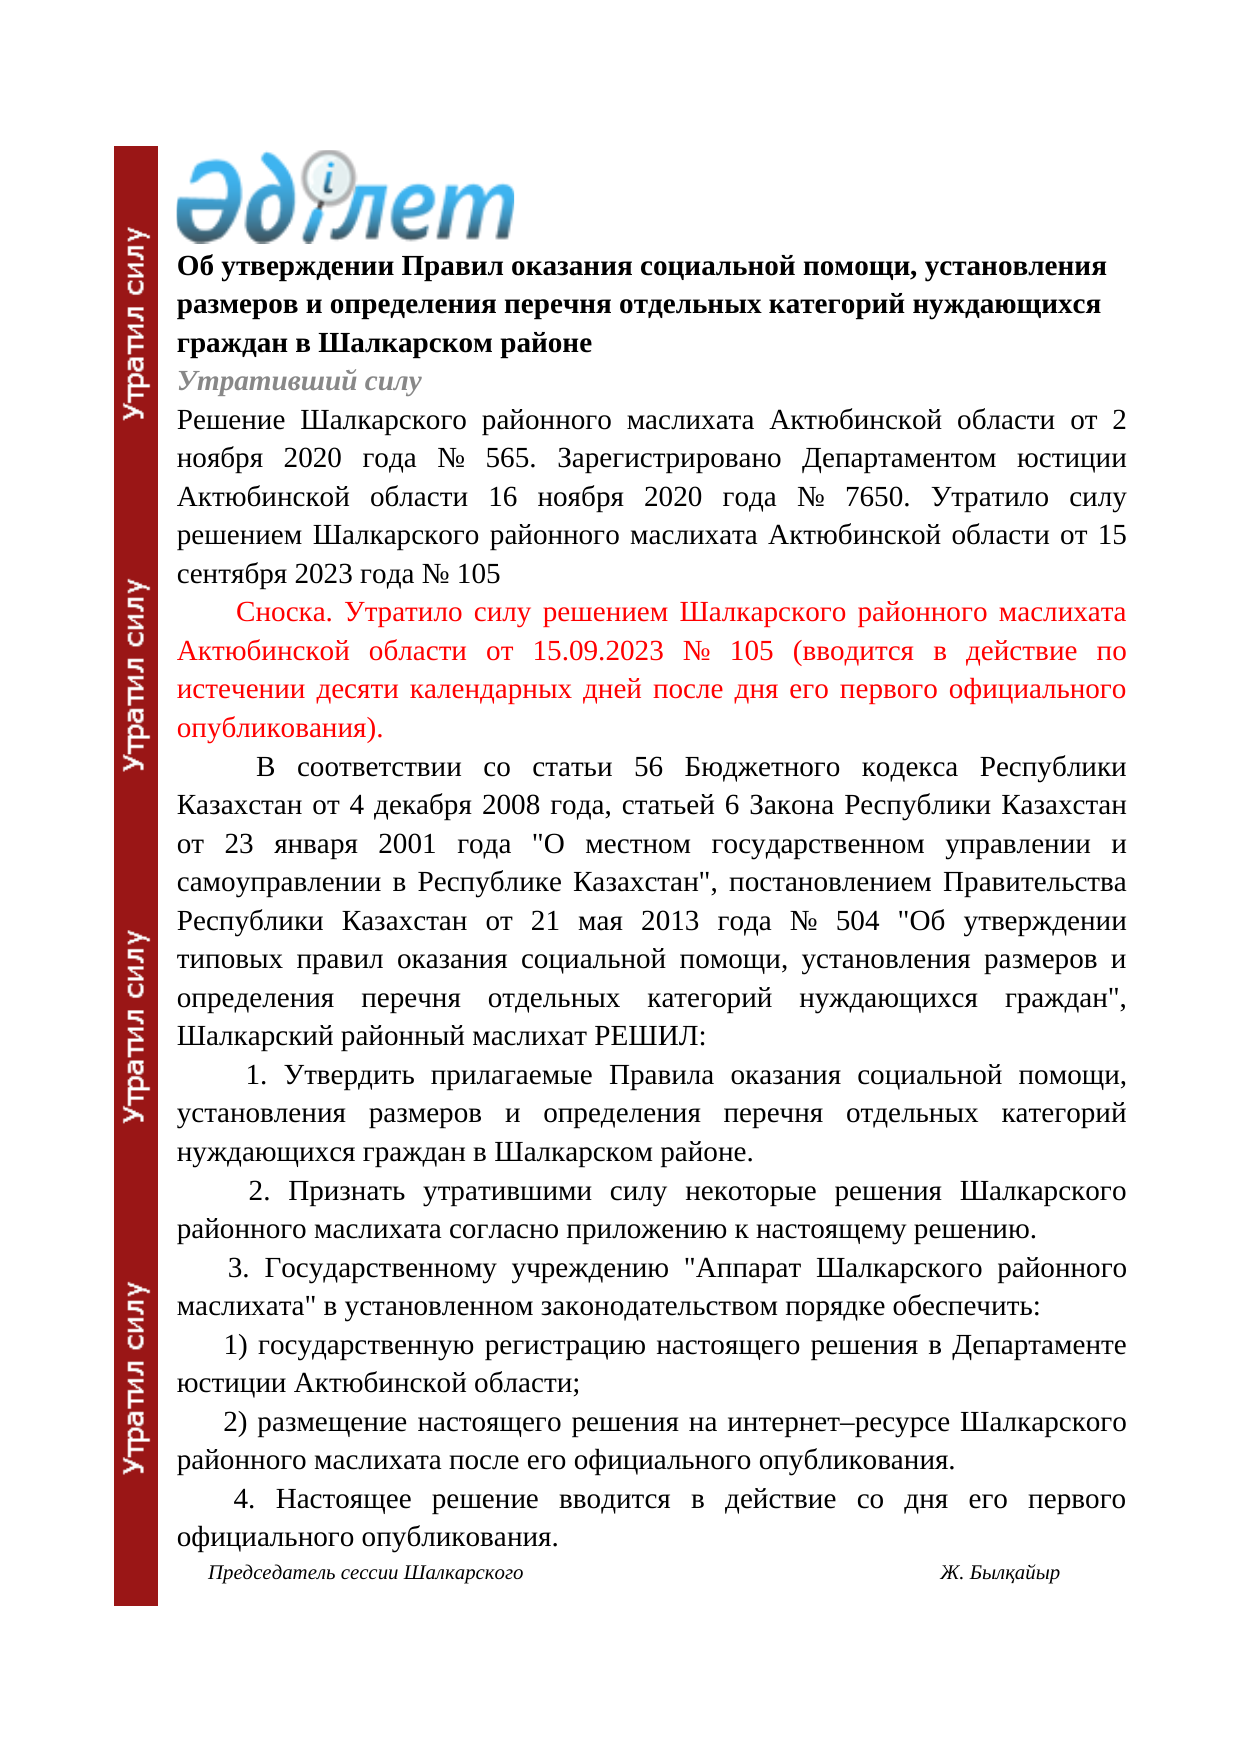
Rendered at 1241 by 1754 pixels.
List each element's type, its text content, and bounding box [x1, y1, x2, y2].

text 4. Настоящее решение вводится в действие со дня его первого официального опубликования. [112, 1481, 1128, 1553]
text Об утверждении Правил оказания социальной помощи, установления размеров и определения перечня отдельных категорий нуждающихся граждан в Шалкарском районе [112, 248, 1128, 358]
picture [176, 150, 515, 244]
picture [114, 1052, 158, 1057]
text В соответствии со статьи 56 Бюджетного кодекса Республики Казахстан от 4 декабря 2008 года, статьей 6 Закона Республики Казахстан от 23 января 2001 года "О местном государственном управлении и самоуправлении в Республике Казахстан", постановлением Правительства Республики Казахстан от 21 мая 2013 года № 504 "Об утверждении типовых правил оказания социальной помощи, установления размеров и определения перечня отдельных категорий нуждающихся граждан", Шалкарский районный маслихат РЕШИЛ: [112, 749, 1128, 1052]
picture [114, 1168, 158, 1173]
text 3. Государственному учреждению "Аппарат Шалкарского районного маслихата" в установленном законодательством порядке обеспечить: [112, 1250, 1128, 1322]
table_header Председатель сессии Шалкарского районного маслихата [101, 1558, 939, 1589]
picture [114, 358, 158, 363]
picture [114, 1589, 158, 1606]
text 1. Утвердить прилагаемые Правила оказания социальной помощи, установления размеров и определения перечня отдельных категорий нуждающихся граждан в Шалкарском районе. [112, 1057, 1128, 1168]
text Решение Шалкарского районного маслихата Актюбинской области от 2 ноября 2020 года № 565. Зарегистрировано Департаментом юстиции Актюбинской области 16 ноября 2020 года № 7650. Утратило силу решением Шалкарского районного маслихата Актюбинской области от 15 сентября 2023 года № 105 [112, 402, 1128, 589]
text Утративший силу [112, 363, 1128, 397]
text 1) государственную регистрацию настоящего решения в Департаменте юстиции Актюбинской области; [112, 1327, 1128, 1399]
text 2) размещение настоящего решения на интернет–ресурсе Шалкарского районного маслихата после его официального опубликования. [112, 1404, 1128, 1476]
picture [114, 744, 158, 749]
text 2. Признать утратившими силу некоторые решения Шалкарского районного маслихата согласно приложению к настоящему решению. [112, 1173, 1128, 1245]
picture [114, 589, 158, 594]
table_header Ж. Былқайыр [939, 1558, 1240, 1589]
picture [114, 1399, 158, 1404]
picture [114, 146, 158, 248]
picture [114, 397, 158, 402]
picture [114, 1322, 158, 1327]
picture [114, 1476, 158, 1481]
text Сноска. Утратило силу решением Шалкарского районного маслихата Актюбинской области от 15.09.2023 № 105 (вводится в действие по истечении десяти календарных дней после дня его первого официального опубликования). [112, 594, 1128, 744]
picture [114, 1553, 158, 1558]
picture [114, 1245, 158, 1250]
